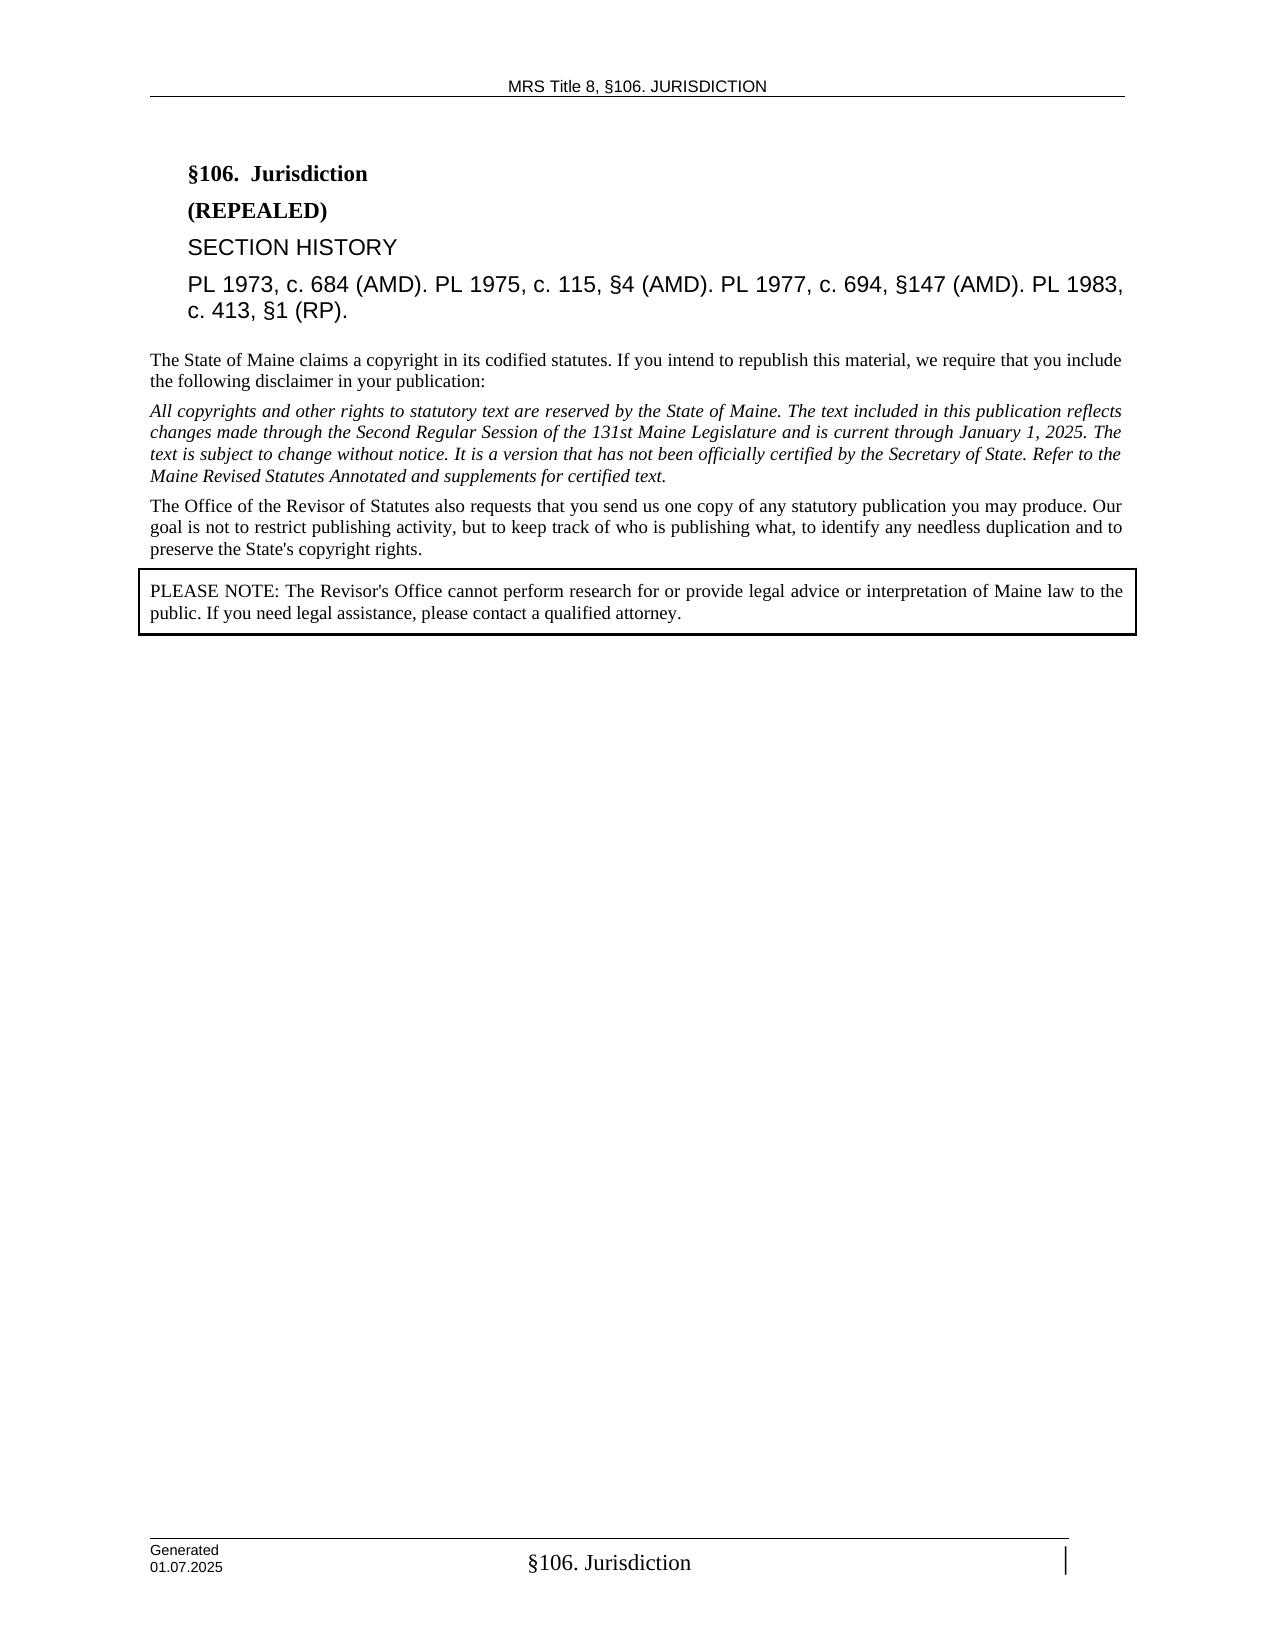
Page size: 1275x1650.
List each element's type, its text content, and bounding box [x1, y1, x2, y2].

text (REPEALED) [187, 197, 1125, 223]
text PLEASE NOTE: The Revisor's Office cannot perform research for or provide legal advice or interpretation of Maine law to the public. If you need legal assistance, please contact a qualified attorney. [140, 570, 1135, 633]
text PL 1973, c. 684 (AMD). PL 1975, c. 115, §4 (AMD). PL 1977, c. 694, §147 (AMD). PL 1983, c. 413, §1 (RP). [187, 271, 1125, 323]
text The State of Maine claims a copyright in its codified statutes. If you intend to republish this material, we require that you include the following disclaimer in your publication: [150, 348, 1125, 392]
text §106. Jurisdiction [187, 160, 1125, 187]
text The Office of the Revisor of Statutes also requests that you send us one copy of any statutory publication you may produce. Our goal is not to restrict publishing activity, but to keep track of who is publishing what, to identify any needless duplication and to preserve the State's copyright rights. [150, 494, 1125, 559]
text All copyrights and other rights to statutory text are reserved by the State of Maine. The text included in this publication reflects changes made through the Second Regular Session of the 131st Maine Legislature and is current through January 1, 2025 . The text is subject to change without notice. It is a version that has not been officially certified by the Secretary of State. Refer to the Maine Revised Statutes Annotated and supplements for certified text. [150, 400, 1125, 486]
text SECTION HISTORY [187, 234, 1125, 260]
